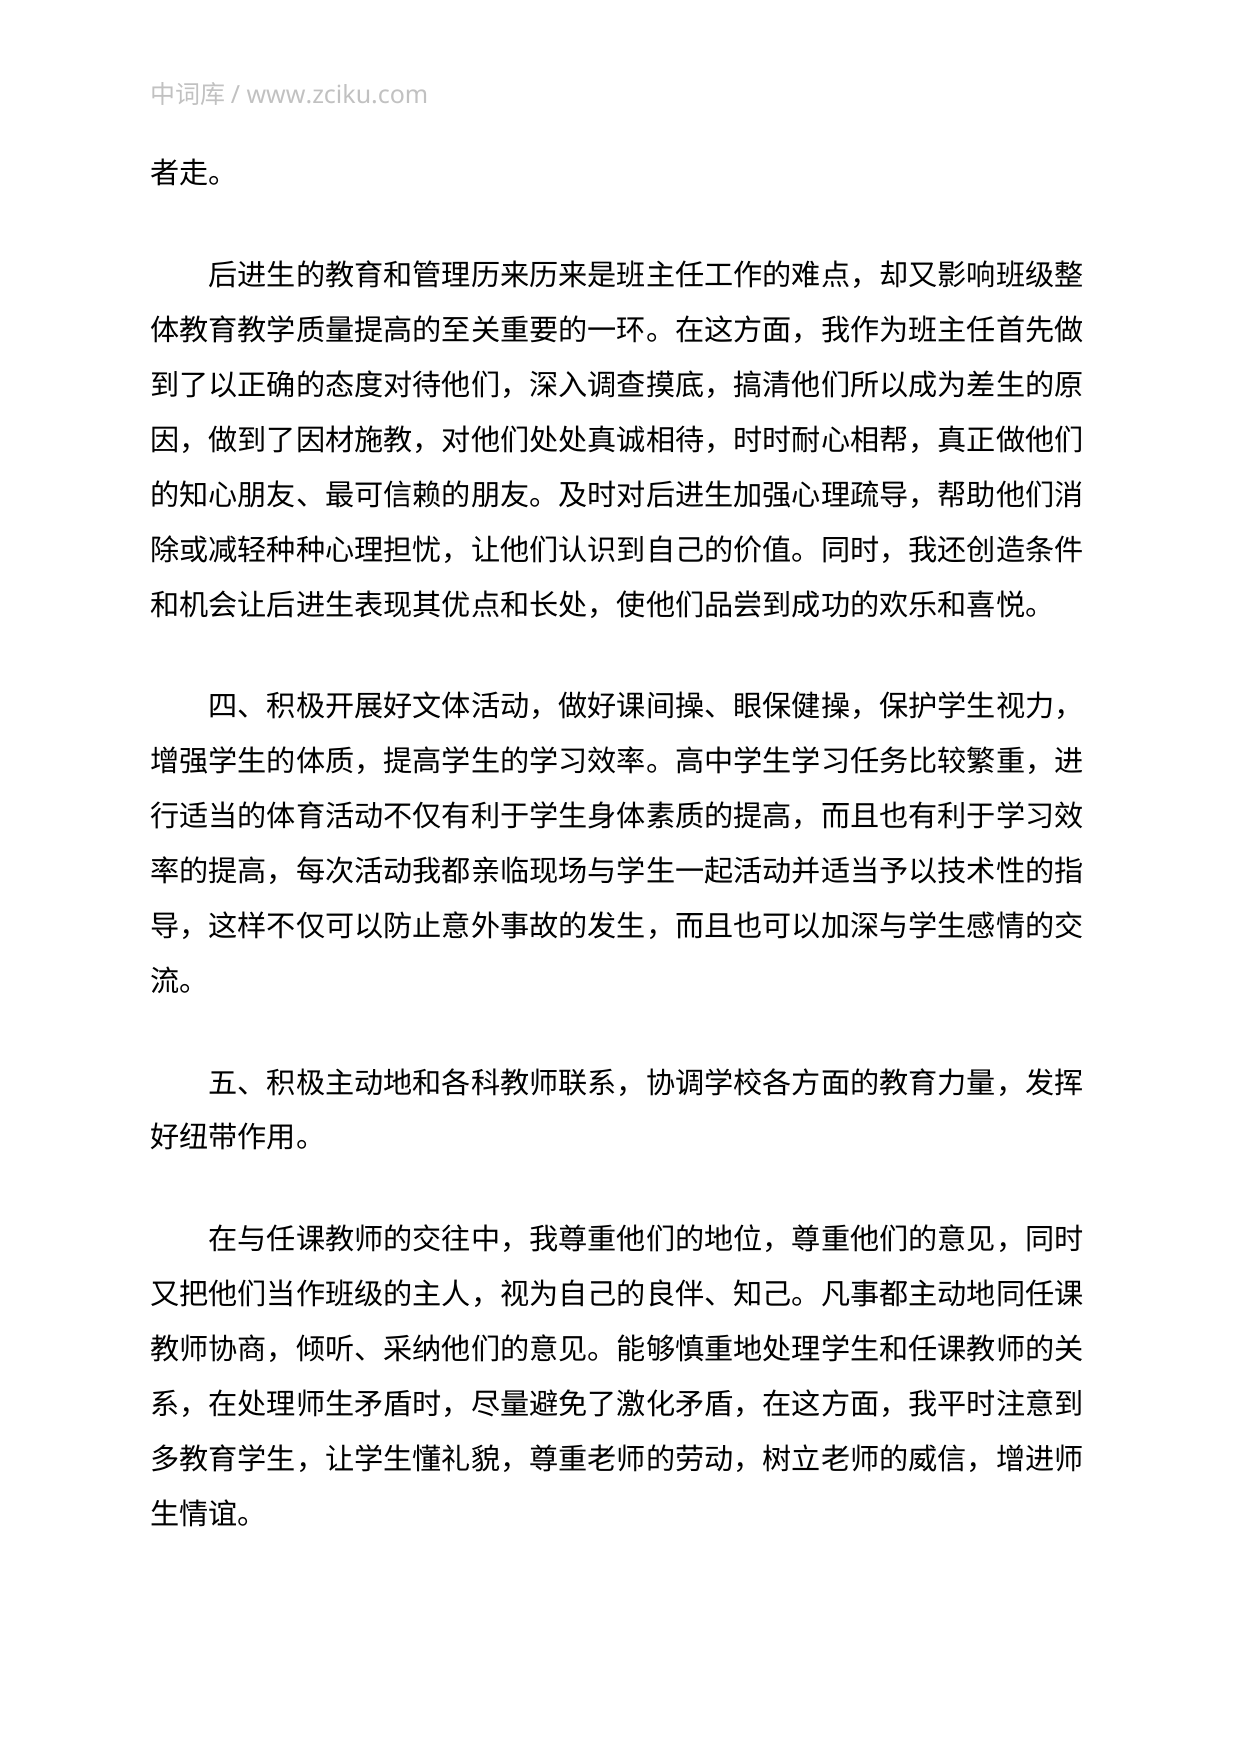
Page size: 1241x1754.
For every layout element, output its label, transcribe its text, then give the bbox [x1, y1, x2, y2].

text 后进生的教育和管理历来历来是班主任工作的难点，却又影响班级整体教育教学质量提高的至关重要的一环。在这方面，我作为班主任首先做到了以正确的态度对待他们，深入调查摸底，搞清他们所以成为差生的原因，做到了因材施教，对他们处处真诚相待，时时耐心相帮，真正做他们的知心朋友、最可信赖的朋友。及时对后进生加强心理疏导，帮助他们消除或减轻种种心理担忧，让他们认识到自己的价值。同时，我还创造条件和机会让后进生表现其优点和长处，使他们品尝到成功的欢乐和喜悦。 [150, 252, 1090, 623]
text 在与任课教师的交往中，我尊重他们的地位，尊重他们的意见，同时又把他们当作班级的主人，视为自己的良伴、知己。凡事都主动地同任课教师协商，倾听、采纳他们的意见。能够慎重地处理学生和任课教师的关系，在处理师生矛盾时，尽量避免了激化矛盾，在这方面，我平时注意到多教育学生，让学生懂礼貌，尊重老师的劳动，树立老师的威信，增进师生情谊。 [150, 1216, 1090, 1533]
text 五、积极主动地和各科教师联系，协调学校各方面的教育力量，发挥好纽带作用。 [150, 1059, 1090, 1156]
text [150, 150, 1090, 192]
text 四、积极开展好文体活动，做好课间操、眼保健操，保护学生视力，增强学生的体质，提高学生的学习效率。高中学生学习任务比较繁重，进行适当的体育活动不仅有利于学生身体素质的提高，而且也有利于学习效率的提高，每次活动我都亲临现场与学生一起活动并适当予以技术性的指导，这样不仅可以防止意外事故的发生，而且也可以加深与学生感情的交流。 [150, 683, 1090, 1000]
